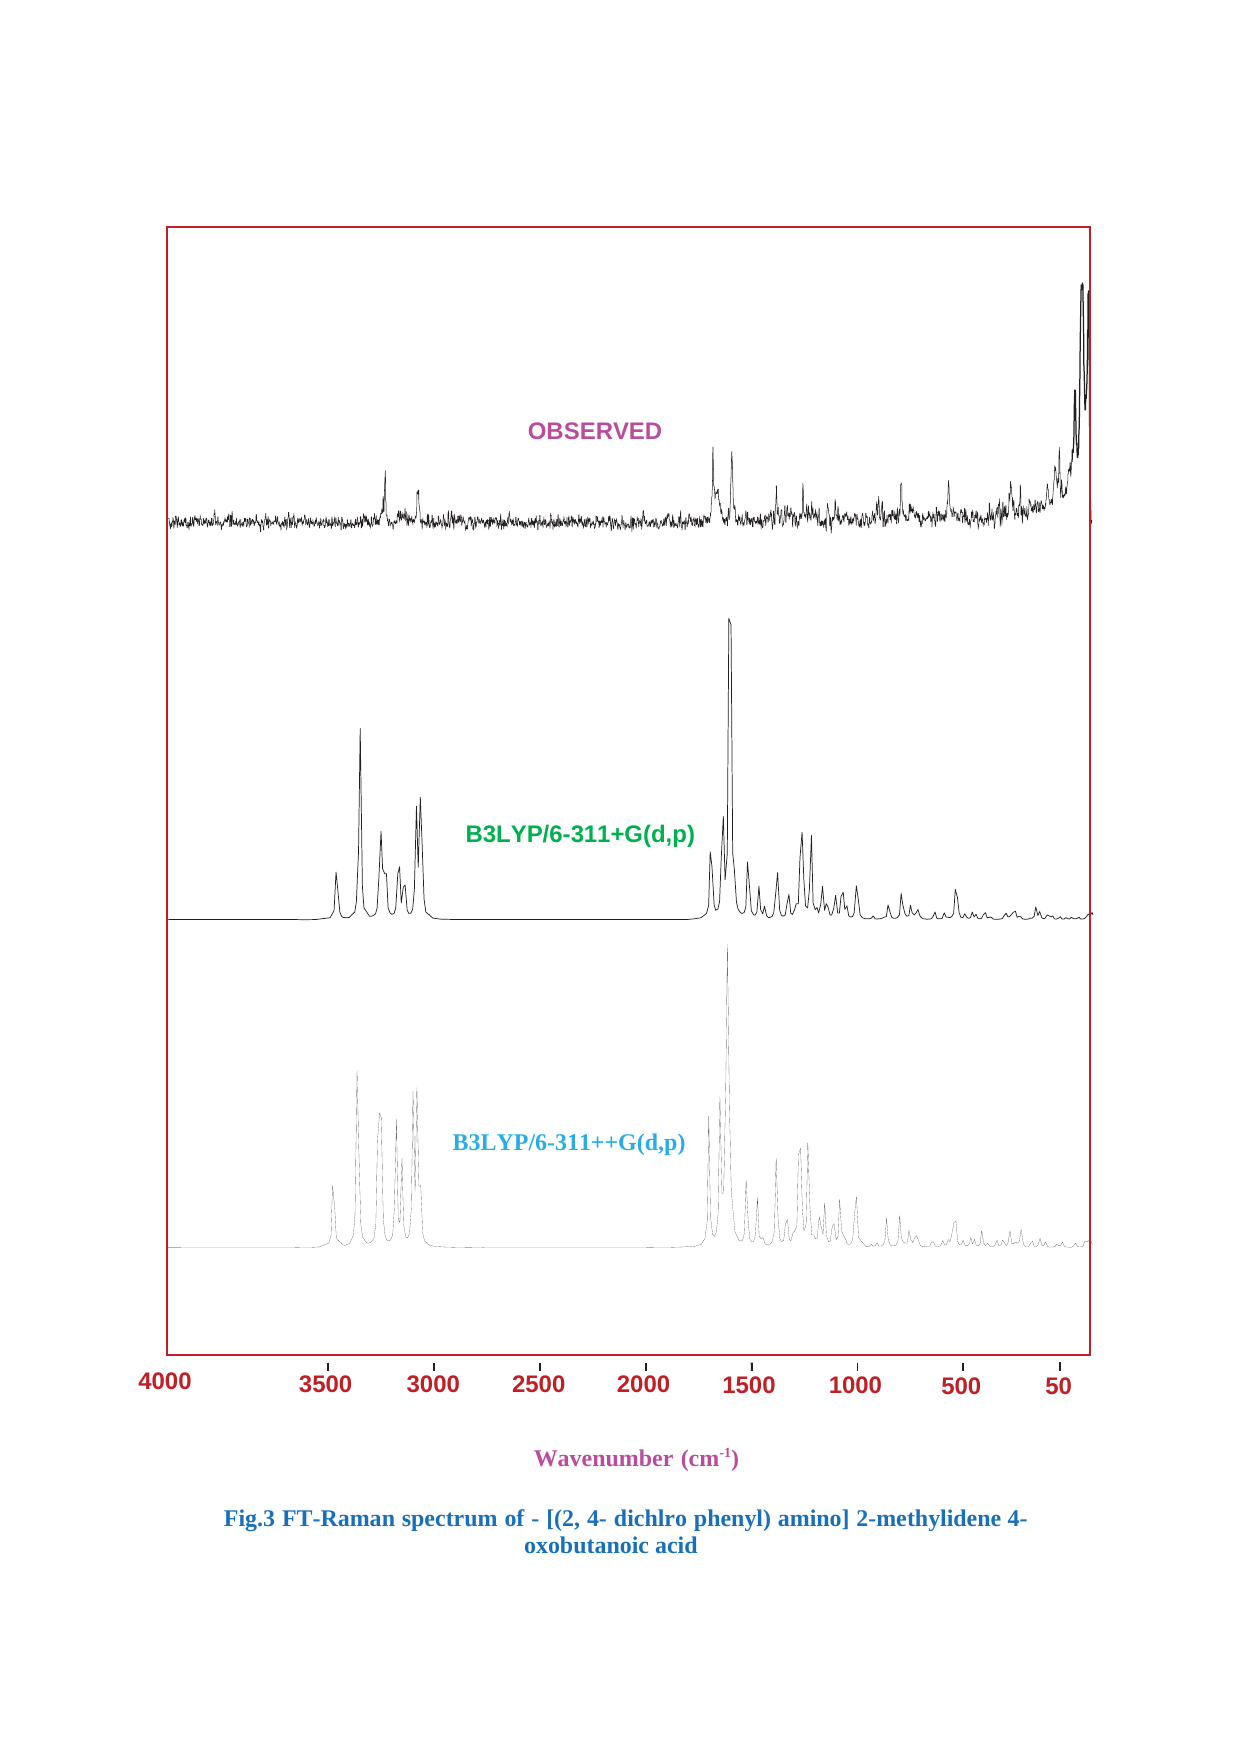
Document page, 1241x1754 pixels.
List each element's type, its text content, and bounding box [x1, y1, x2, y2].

text Fig.3 FT-Raman spectrum of - [(2, 4- dichlro phenyl) amino] 2-methylidene 4-oxobutanoic acid [224, 1504, 1029, 1559]
text Wavenumber (cm-1) [54, 1444, 1218, 1471]
text 4000 3500 3000 2500 2000 1500 1000 500 50 [138, 1367, 1219, 1399]
